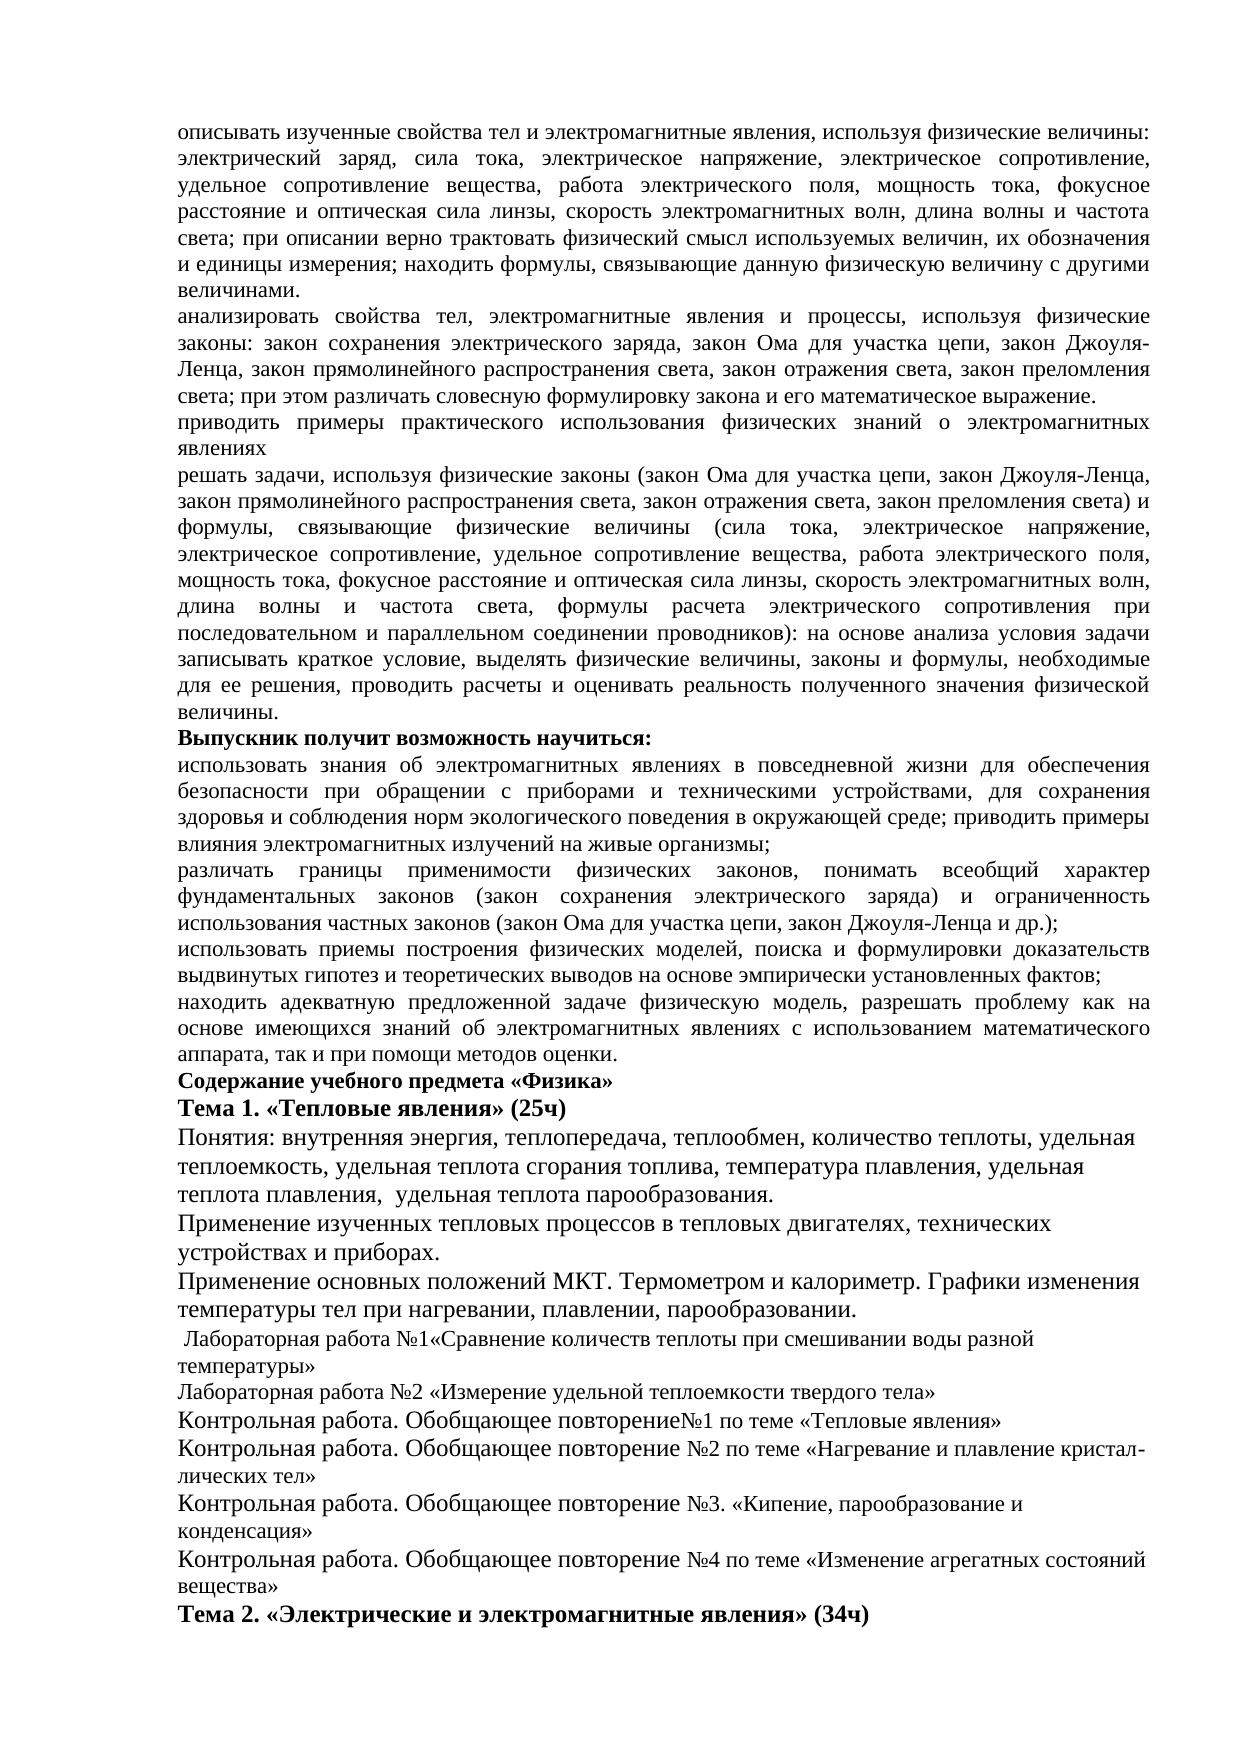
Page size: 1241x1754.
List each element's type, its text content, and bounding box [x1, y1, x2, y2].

text Контрольная работа. Обобщающее повторение №3. «Кипение, парообразование и конденсация» [177, 1488, 1152, 1544]
text Контрольная работа. Обобщающее повторение №2 по теме «Нагревание и плавление кристаллических тел» [177, 1433, 1152, 1488]
text Выпускник получит возможность научиться: [177, 724, 1152, 751]
text Лабораторная работа №1«Сравнение количеств теплоты при смешивании воды разной температуры» [177, 1323, 1152, 1378]
text Понятия: внутренняя энергия, теплопередача, теплообмен, количество теплоты, удельная теплоемкость, удельная теплота сгорания топлива, температура плавления, удельная теплота плавления, удельная теплота парообразования. [177, 1122, 1152, 1208]
text Тема 2. «Электрические и электромагнитные явления» (34ч) [177, 1599, 1152, 1627]
text решать задачи, используя физические законы (закон Ома для участка цепи, закон Джоуля-Ленца, закон прямолинейного распространения света, закон отражения света, закон преломления света) и формулы, связывающие физические величины (сила тока, электрическое напряжение, электрическое сопротивление, удельное сопротивление вещества, работа электрического поля, мощность тока, фокусное расстояние и оптическая сила линзы, скорость электромагнитных волн, длина волны и частота света, формулы расчета электрического сопротивления при последовательном и параллельном соединении проводников): на основе анализа условия задачи записывать краткое условие, выделять физические величины, законы и формулы, необходимые для ее решения, проводить расчеты и оценивать реальность полученного значения физической величины. [177, 461, 1152, 724]
text описывать изученные свойства тел и электромагнитные явления, используя физические величины: электрический заряд, сила тока, электрическое напряжение, электрическое сопротивление, удельное сопротивление вещества, работа электрического поля, мощность тока, фокусное расстояние и оптическая сила линзы, скорость электромагнитных волн, длина волны и частота света; при описании верно трактовать физический смысл используемых величин, их обозначения и единицы измерения; находить формулы, связывающие данную физическую величину с другими величинами. [177, 118, 1152, 303]
text анализировать свойства тел, электромагнитные явления и процессы, используя физические законы: закон сохранения электрического заряда, закон Ома для участка цепи, закон Джоуля-Ленца, закон прямолинейного распространения света, закон отражения света, закон преломления света; при этом различать словесную формулировку закона и его математическое выражение. [177, 303, 1152, 408]
text использовать приемы построения физических моделей, поиска и формулировки доказательств выдвинутых гипотез и теоретических выводов на основе эмпирически установленных фактов; [177, 935, 1152, 988]
text Контрольная работа. Обобщающее повторение№1 по теме «Тепловые явления» [177, 1405, 1152, 1433]
text Контрольная работа. Обобщающее повторение №4 по теме «Изменение агрегатных состояний вещества» [177, 1544, 1152, 1599]
text Применение изученных тепловых процессов в тепловых двигателях, технических устройствах и приборах. [177, 1208, 1152, 1266]
text приводить примеры практического использования физических знаний о электромагнитных явлениях [177, 408, 1152, 461]
text Содержание учебного предмета «Физика» [177, 1067, 1152, 1093]
text Тема 1. «Тепловые явления» (25ч) [177, 1093, 1152, 1122]
text находить адекватную предложенной задаче физическую модель, разрешать проблему как на основе имеющихся знаний об электромагнитных явлениях с использованием математического аппарата, так и при помощи методов оценки. [177, 988, 1152, 1067]
text использовать знания об электромагнитных явлениях в повседневной жизни для обеспечения безопасности при обращении с приборами и техническими устройствами, для сохранения здоровья и соблюдения норм экологического поведения в окружающей среде; приводить примеры влияния электромагнитных излучений на живые организмы; [177, 751, 1152, 856]
text Применение основных положений МКТ. Термометром и калориметр. Графики изменения температуры тел при нагревании, плавлении, парообразовании. [177, 1266, 1152, 1323]
text различать границы применимости физических законов, понимать всеобщий характер фундаментальных законов (закон сохранения электрического заряда) и ограниченность использования частных законов (закон Ома для участка цепи, закон Джоуля-Ленца и др.); [177, 856, 1152, 935]
text Лабораторная работа №2 «Измерение удельной теплоемкости твердого тела» [177, 1378, 1152, 1405]
